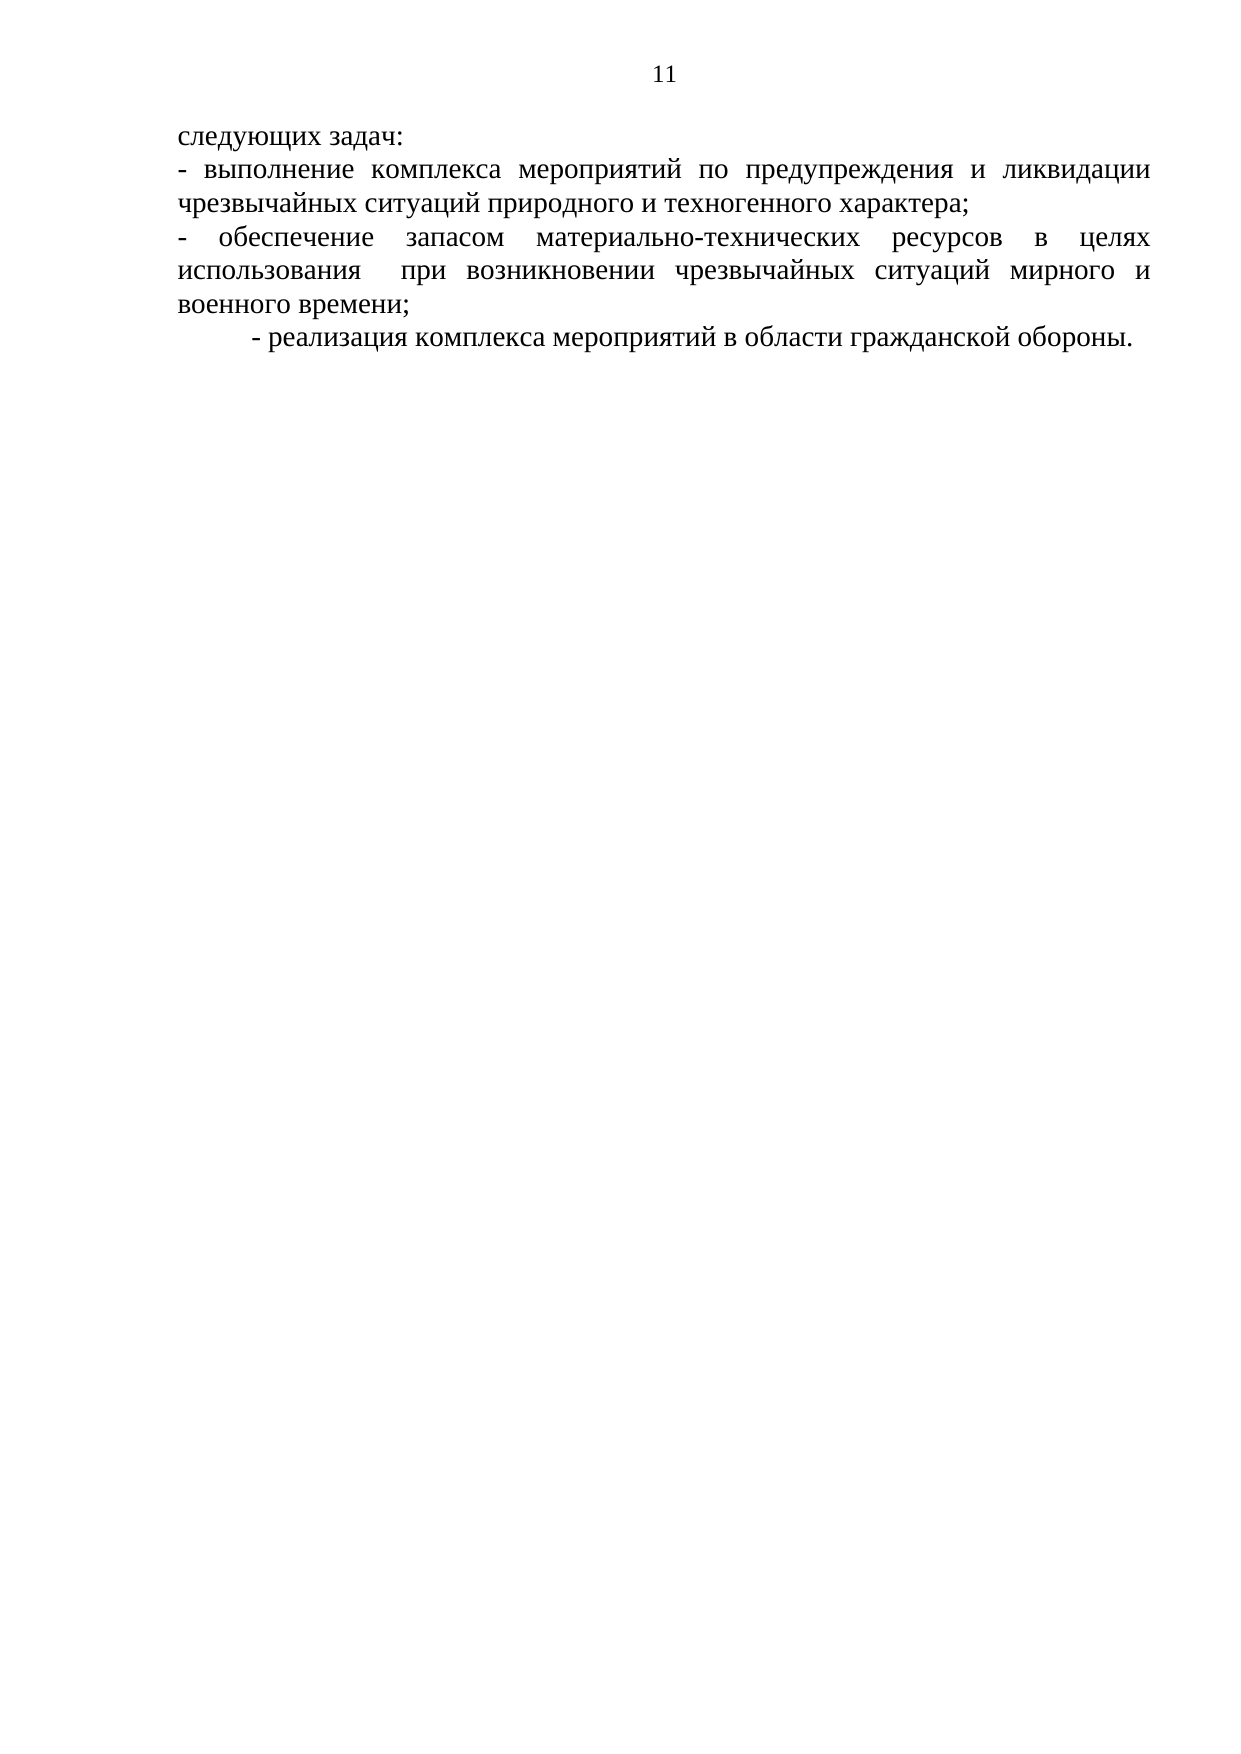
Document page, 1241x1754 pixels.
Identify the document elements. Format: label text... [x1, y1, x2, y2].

text - обеспечение запасом материально-технических ресурсов в целях использования при возникновении чрезвычайных ситуаций мирного и военного времени; [177, 219, 1152, 319]
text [177, 118, 1152, 152]
text - выполнение комплекса мероприятий по предупреждения и ликвидации чрезвычайных ситуаций природного и техногенного характера; [177, 152, 1152, 219]
text - реализация комплекса мероприятий в области гражданской обороны. [177, 319, 1152, 353]
